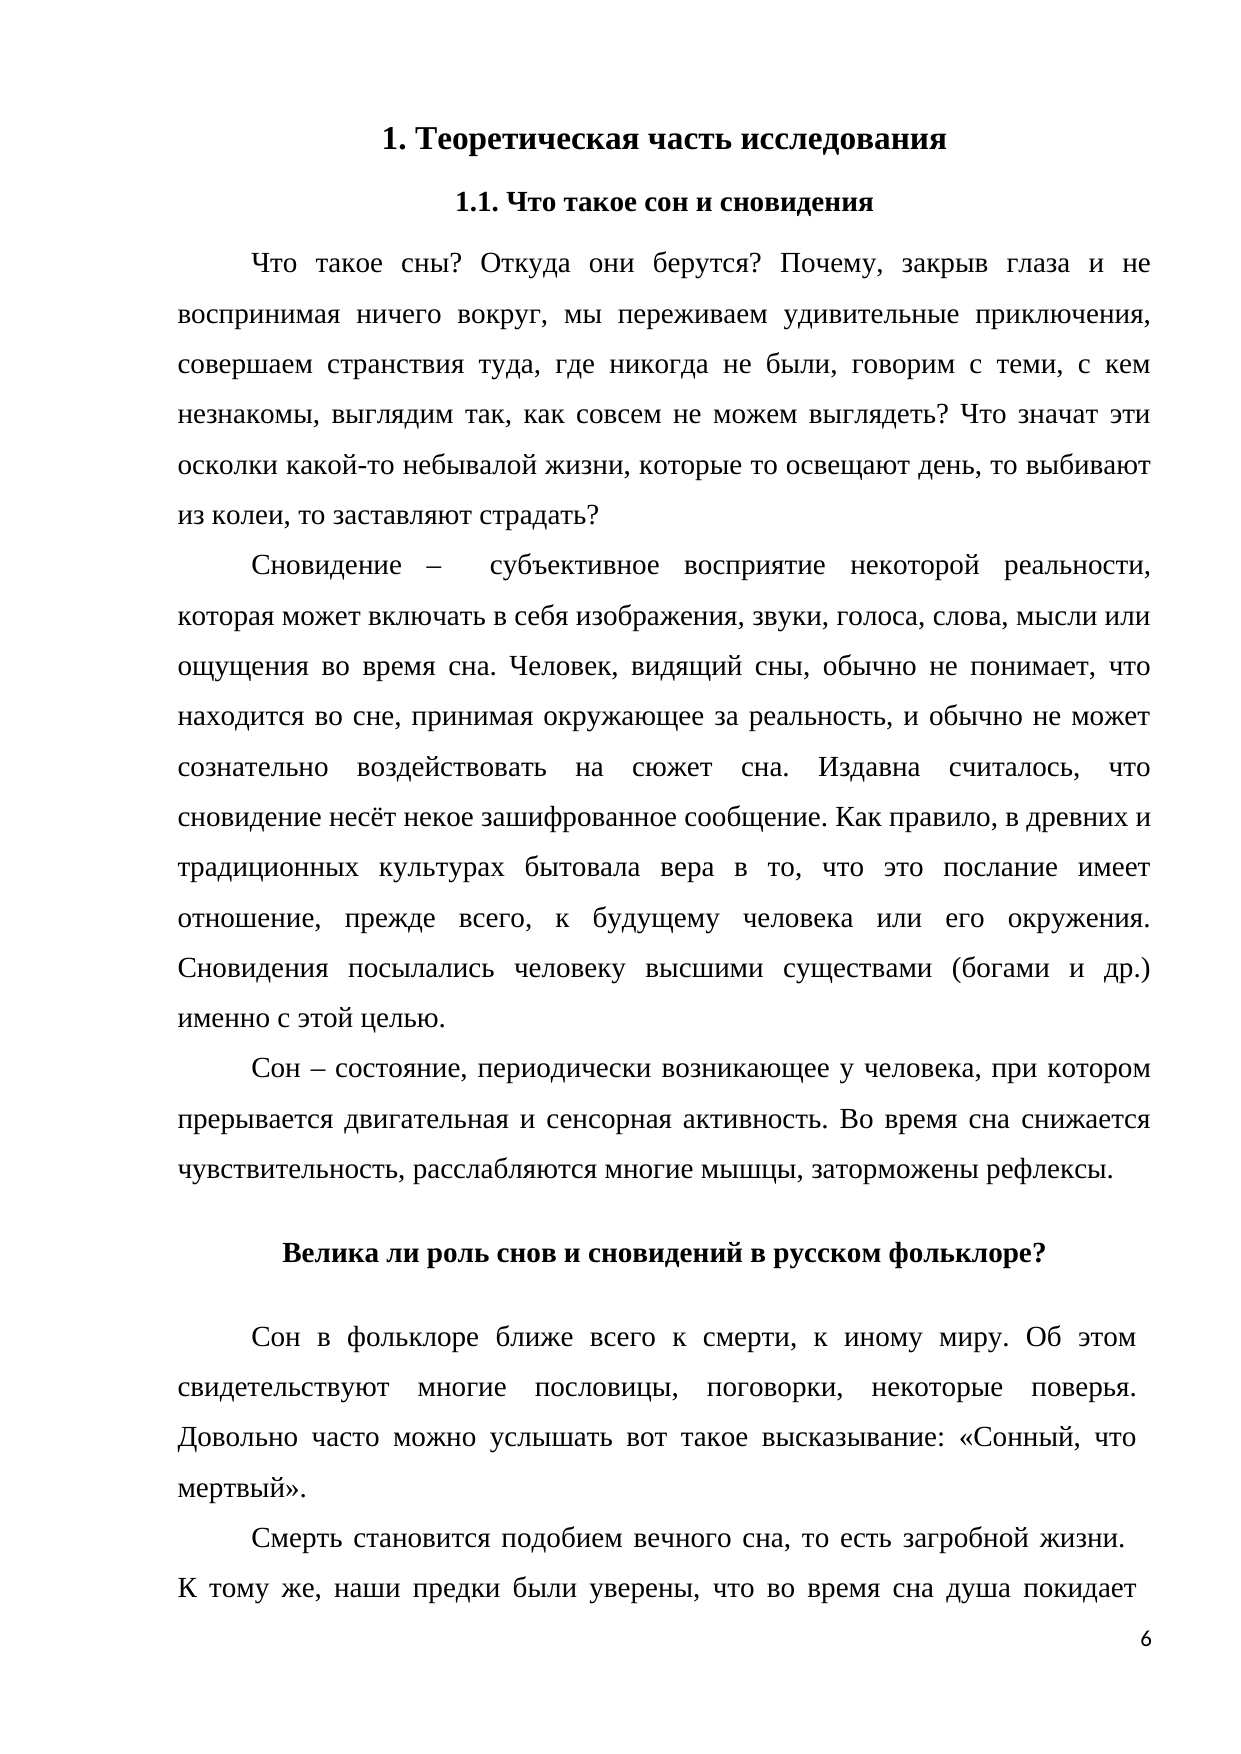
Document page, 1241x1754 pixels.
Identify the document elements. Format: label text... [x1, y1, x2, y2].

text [177, 1520, 1138, 1604]
text Сновидение – субъективное восприятие некоторой реальности, которая может включать в себя изображения, звуки, голоса, слова, мысли или ощущения во время сна. Человек, видящий сны, обычно не понимает, что находится во сне, принимая окружающее за реальность, и обычно не может сознательно воздействовать на сюжет сна. Издавна считалось, что сновидение несёт некое зашифрованное сообщение. Как правило, в древних и традиционных культурах бытовала вера в то, что это послание имеет отношение, прежде всего, к будущему человека или его окружения. Сновидения посылались человеку высшими существами (богами и др.) именно с этой целью. [177, 547, 1152, 1034]
subtitle 1.1. Что такое сон и сновидения [177, 184, 1152, 218]
subtitle 1. Теоретическая часть исследования [177, 118, 1152, 156]
text Что такое сны? Откуда они берутся? Почему, закрыв глаза и не воспринимая ничего вокруг, мы переживаем удивительные приключения, совершаем странствия туда, где никогда не были, говорим с теми, с кем незнакомы, выглядим так, как совсем не можем выглядеть? Что значат эти осколки какой-то небывалой жизни, которые то освещают день, то выбивают из колеи, то заставляют страдать? [177, 246, 1152, 531]
text Велика ли роль снов и сновидений в русском фольклоре? [177, 1235, 1152, 1269]
text Сон – состояние, периодически возникающее у человека, при котором прерывается двигательная и сенсорная активность. Во время сна снижается чувствительность, расслабляются многие мышцы, заторможены рефлексы. [177, 1051, 1152, 1185]
text Сон в фольклоре ближе всего к смерти, к иному миру. Об этом свидетельствуют многие пословицы, поговорки, некоторые поверья. Довольно часто можно услышать вот такое высказывание: «Сонный, что мертвый». [177, 1319, 1138, 1503]
